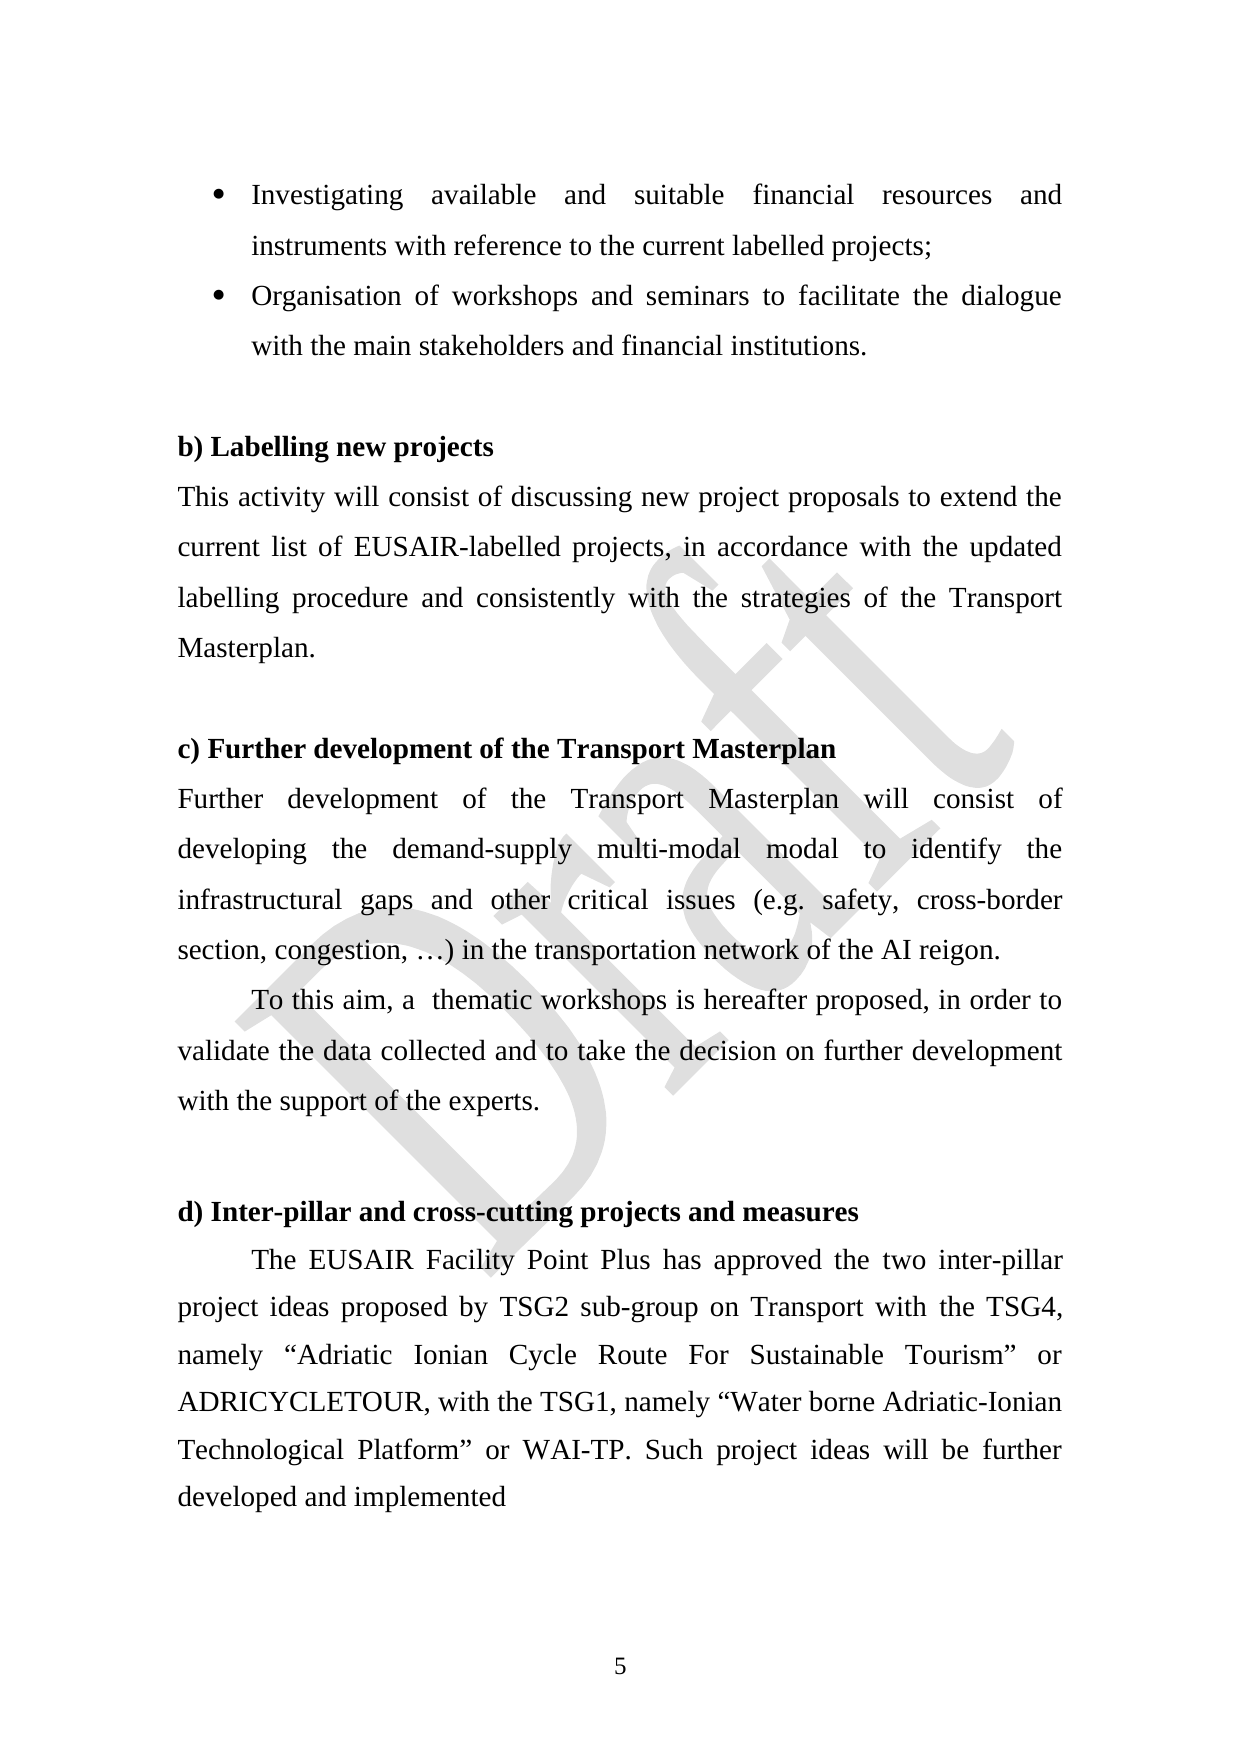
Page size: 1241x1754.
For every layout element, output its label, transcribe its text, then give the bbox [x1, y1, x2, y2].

list Organisation of workshops and seminars to facilitate the dialogue with the main stakeholders and financial institutions. [213, 278, 1063, 362]
text Further development of the Transport Masterplan will consist of developing the demand-supply multi-modal modal to identify the infrastructural gaps and other critical issues (e.g. safety, cross-border section, congestion, …) in the transportation network of the AI reigon. [177, 781, 1063, 966]
text b) Labelling new projects [177, 429, 1063, 462]
text d) Inter-pillar and cross-cutting projects and measures [177, 1184, 1063, 1231]
text This activity will consist of discussing new project proposals to extend the current list of EUSAIR-labelled projects, in accordance with the updated labelling procedure and consistently with the strategies of the Transport Masterplan. [177, 479, 1063, 664]
list Investigating available and suitable financial resources and instruments with reference to the current labelled projects; [213, 177, 1063, 261]
text c) Further development of the Transport Masterplan [177, 731, 1063, 764]
text The EUSAIR Facility Point Plus has approved the two inter-pillar project ideas proposed by TSG2 sub-group on Transport with the TSG4, namely “Adriatic Ionian Cycle Route For Sustainable Tourism” or ADRICYCLETOUR, with the TSG1, namely “Water borne Adriatic-Ionian Technological Platform” or WAI-TP. Such project ideas will be further developed and implemented [177, 1231, 1063, 1516]
text To this aim, a thematic workshops is hereafter proposed, in order to validate the data collected and to take the decision on further development with the support of the experts. [177, 982, 1063, 1117]
